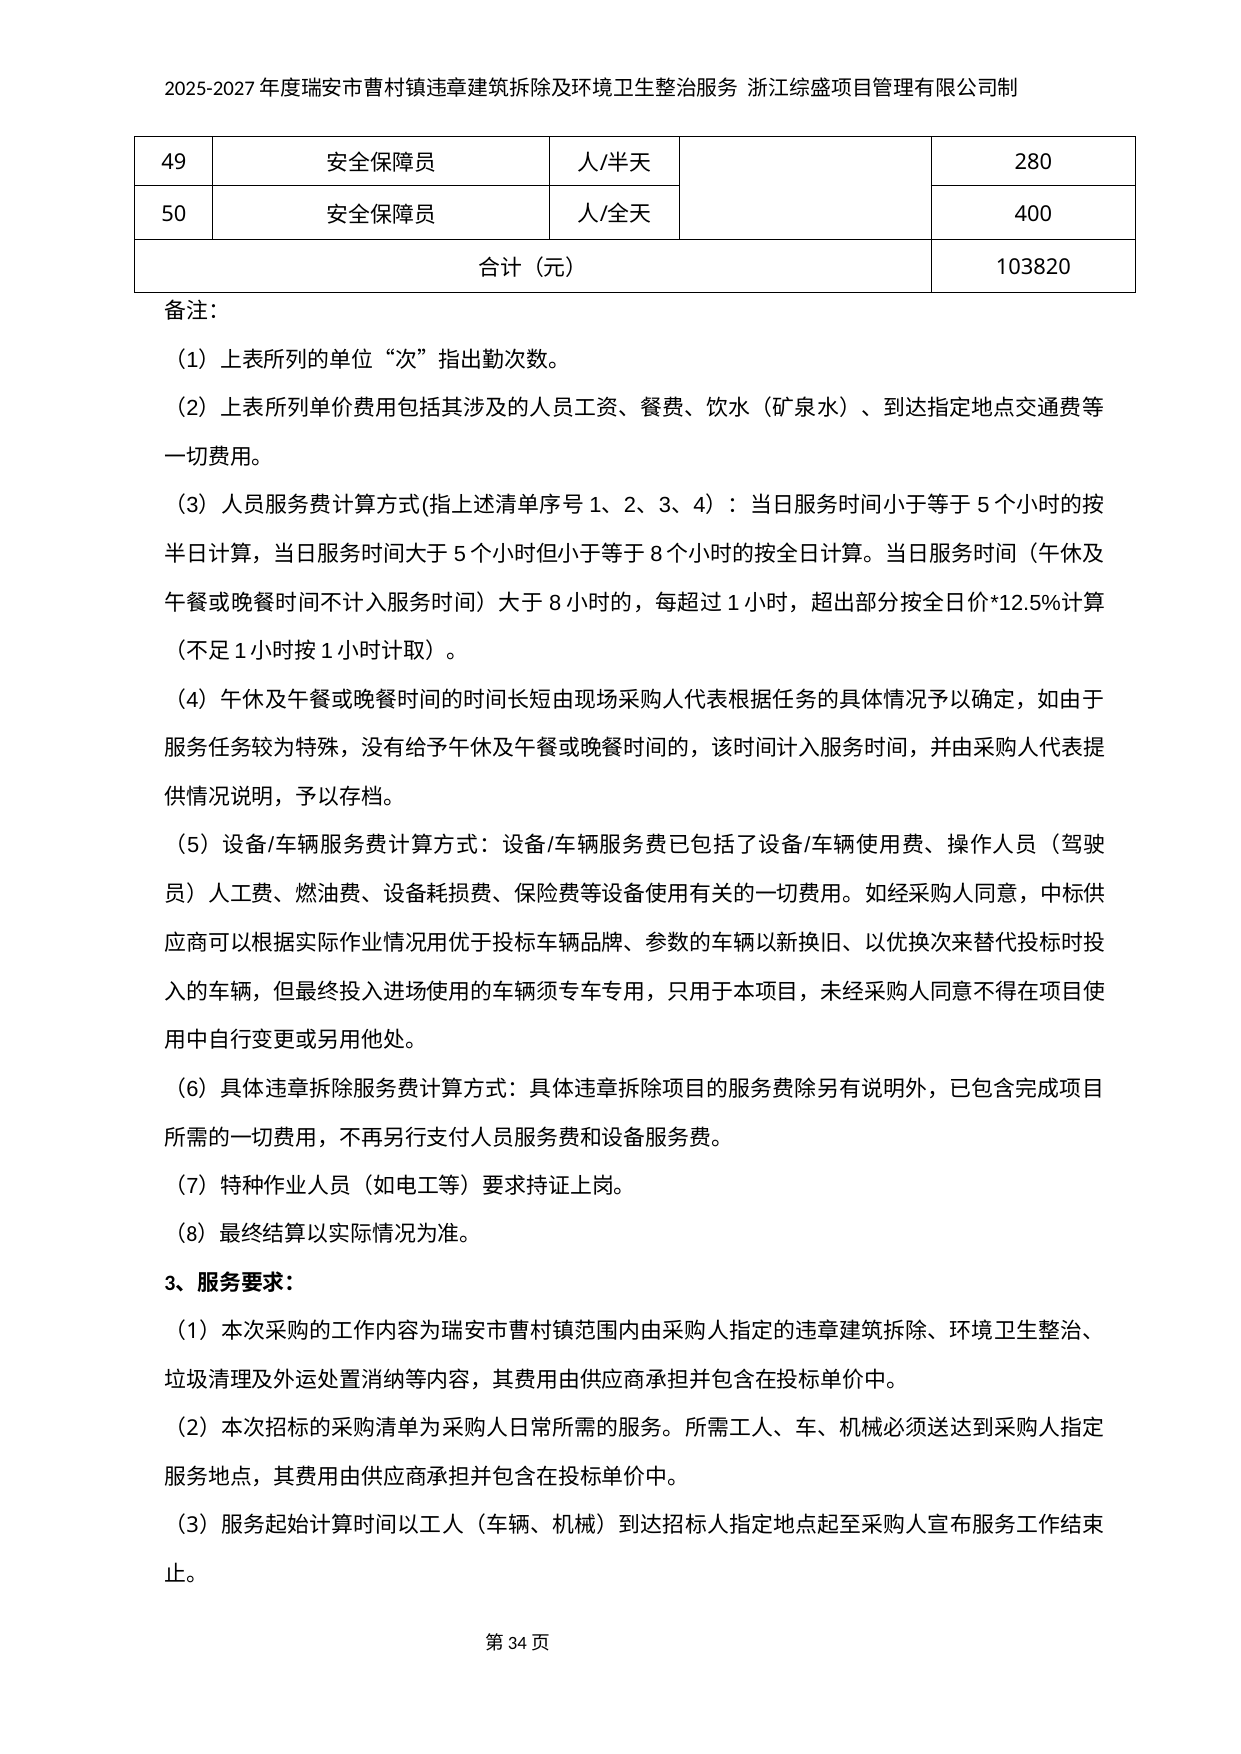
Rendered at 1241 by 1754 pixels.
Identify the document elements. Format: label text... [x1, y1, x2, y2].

table_cell 人/半天 [550, 137, 679, 185]
table_cell 49 [135, 137, 212, 185]
text （1）上表所列的单位“次”指出勤次数。 [164, 341, 1106, 374]
table_cell 50 [135, 186, 212, 238]
text （7）特种作业人员（如电工等）要求持证上岗。 [164, 1167, 1106, 1200]
table_cell 安全保障员 [213, 186, 549, 238]
table_cell 合计（元） [135, 240, 931, 292]
table_cell 400 [932, 186, 1135, 238]
text 备注： [164, 293, 1106, 325]
text （2）本次招标的采购清单为采购人日常所需的服务。所需工人、车、机械必须送达到采购人指定服务地点，其费用由供应商承担并包含在投标单价中。 [164, 1409, 1106, 1491]
text （6）具体违章拆除服务费计算方式：具体违章拆除项目的服务费除另有说明外，已包含完成项目所需的一切费用，不再另行支付人员服务费和设备服务费。 [164, 1070, 1106, 1152]
text （3）服务起始计算时间以工人（车辆、机械）到达招标人指定地点起至采购人宣布服务工作结束止。 [164, 1507, 1106, 1588]
text （5）设备/车辆服务费计算方式：设备/车辆服务费已包括了设备/车辆使用费、操作人员（驾驶员）人工费、燃油费、设备耗损费、保险费等设备使用有关的一切费用。如经采购人同意，中标供应商可以根据实际作业情况用优于投标车辆品牌、参数的车辆以新换旧、以优换次来替代投标时投入的车辆，但最终投入进场使用的车辆须专车专用，只用于本项目，未经采购人同意不得在项目使用中自行变更或另用他处。 [164, 827, 1106, 1054]
table_cell 人/全天 [550, 186, 679, 238]
text （4）午休及午餐或晚餐时间的时间长短由现场采购人代表根据任务的具体情况予以确定，如由于服务任务较为特殊，没有给予午休及午餐或晚餐时间的，该时间计入服务时间，并由采购人代表提供情况说明，予以存档。 [164, 681, 1106, 811]
text （3）人员服务费计算方式(指上述清单序号1、2、3、4）：当日服务时间小于等于5个小时的按半日计算，当日服务时间大于5个小时但小于等于8个小时的按全日计算。当日服务时间（午休及午餐或晚餐时间不计入服务时间）大于8小时的，每超过1小时，超出部分按全日价*12.5%计算（不足1小时按1小时计取）。 [164, 487, 1106, 665]
table_cell 103820 [932, 240, 1135, 292]
text （1）本次采购的工作内容为瑞安市曹村镇范围内由采购人指定的违章建筑拆除、环境卫生整治、垃圾清理及外运处置消纳等内容，其费用由供应商承担并包含在投标单价中。 [164, 1312, 1106, 1394]
text 3、服务要求： [164, 1264, 1106, 1297]
table_cell 280 [932, 137, 1135, 185]
text （8）最终结算以实际情况为准。 [164, 1216, 1106, 1248]
table_cell 安全保障员 [213, 137, 549, 185]
text （2）上表所列单价费用包括其涉及的人员工资、餐费、饮水（矿泉水）、到达指定地点交通费等一切费用。 [164, 389, 1106, 471]
